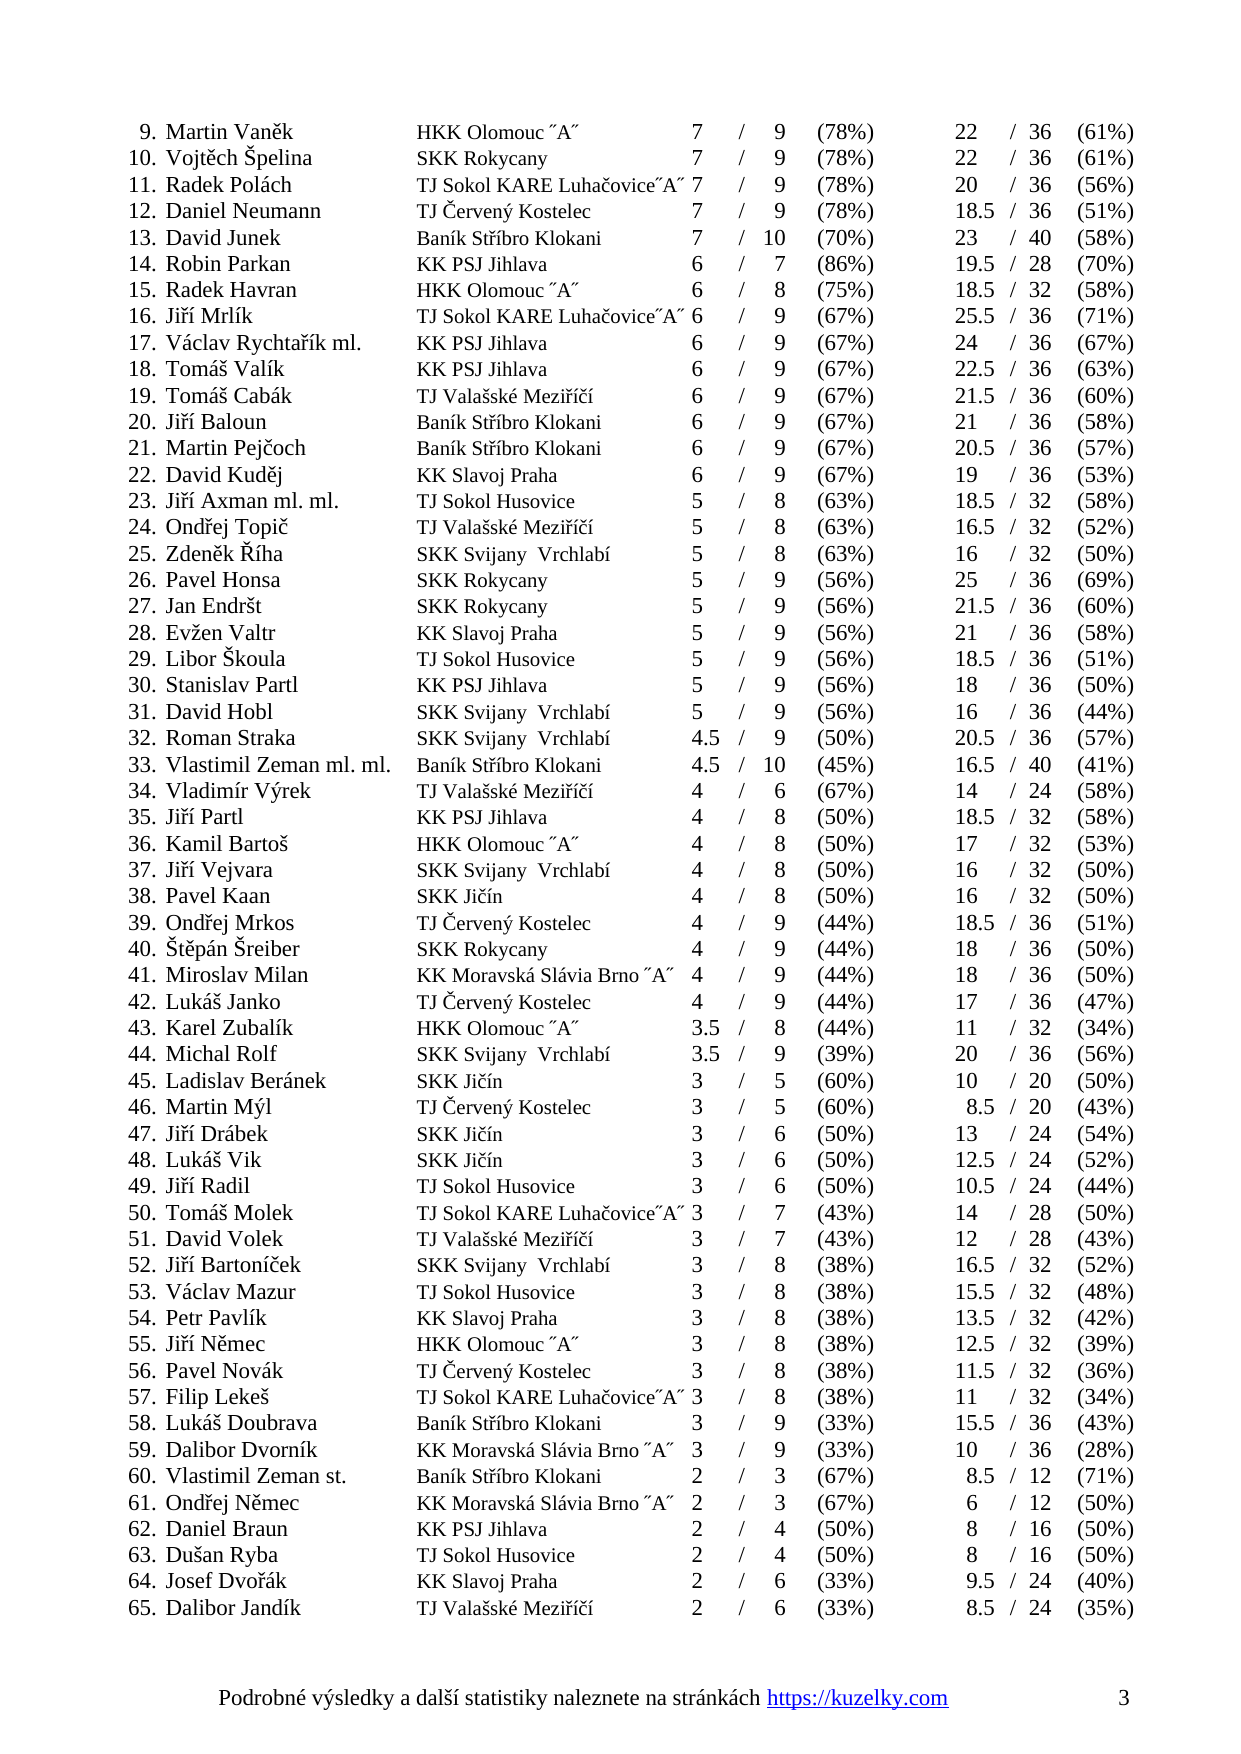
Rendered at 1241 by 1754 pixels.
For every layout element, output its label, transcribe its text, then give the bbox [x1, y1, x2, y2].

text 19. Tomáš Cabák TJ Valašské Meziříčí 6 / 9 (67%) 21.5 / 36 (60%) [106, 382, 1134, 408]
text 34. Vladimír Výrek TJ Valašské Meziříčí 4 / 6 (67%) 14 / 24 (58%) [106, 777, 1134, 803]
text 47. Jiří Drábek SKK Jičín 3 / 6 (50%) 13 / 24 (54%) [106, 1119, 1134, 1146]
text 24. Ondřej Topič TJ Valašské Meziříčí 5 / 8 (63%) 16.5 / 32 (52%) [106, 513, 1134, 540]
text 22. David Kuděj KK Slavoj Praha 6 / 9 (67%) 19 / 36 (53%) [106, 461, 1134, 487]
text 28. Evžen Valtr KK Slavoj Praha 5 / 9 (56%) 21 / 36 (58%) [106, 619, 1134, 645]
text 49. Jiří Radil TJ Sokol Husovice 3 / 6 (50%) 10.5 / 24 (44%) [106, 1172, 1134, 1199]
text 43. Karel Zubalík HKK Olomouc ˝A˝ 3.5 / 8 (44%) 11 / 32 (34%) [106, 1014, 1134, 1041]
text 41. Miroslav Milan KK Moravská Slávia Brno ˝A˝ 4 / 9 (44%) 18 / 36 (50%) [106, 961, 1134, 988]
text 10. Vojtěch Špelina SKK Rokycany 7 / 9 (78%) 22 / 36 (61%) [106, 144, 1134, 171]
text 36. Kamil Bartoš HKK Olomouc ˝A˝ 4 / 8 (50%) 17 / 32 (53%) [106, 830, 1134, 856]
text 18. Tomáš Valík KK PSJ Jihlava 6 / 9 (67%) 22.5 / 36 (63%) [106, 355, 1134, 382]
text 27. Jan Endršt SKK Rokycany 5 / 9 (56%) 21.5 / 36 (60%) [106, 592, 1134, 619]
text 21. Martin Pejčoch Baník Stříbro Klokani 6 / 9 (67%) 20.5 / 36 (57%) [106, 434, 1134, 461]
text 12. Daniel Neumann TJ Červený Kostelec 7 / 9 (78%) 18.5 / 36 (51%) [106, 197, 1134, 223]
text 48. Lukáš Vik SKK Jičín 3 / 6 (50%) 12.5 / 24 (52%) [106, 1146, 1134, 1172]
text 29. Libor Škoula TJ Sokol Husovice 5 / 9 (56%) 18.5 / 36 (51%) [106, 645, 1134, 672]
text 42. Lukáš Janko TJ Červený Kostelec 4 / 9 (44%) 17 / 36 (47%) [106, 988, 1134, 1014]
text 23. Jiří Axman ml. ml. TJ Sokol Husovice 5 / 8 (63%) 18.5 / 32 (58%) [106, 487, 1134, 513]
text 56. Pavel Novák TJ Červený Kostelec 3 / 8 (38%) 11.5 / 32 (36%) [106, 1357, 1134, 1383]
text 30. Stanislav Partl KK PSJ Jihlava 5 / 9 (56%) 18 / 36 (50%) [106, 672, 1134, 698]
text 61. Ondřej Němec KK Moravská Slávia Brno ˝A˝ 2 / 3 (67%) 6 / 12 (50%) [106, 1488, 1134, 1515]
text 50. Tomáš Molek TJ Sokol KARE Luhačovice˝A˝ 3 / 7 (43%) 14 / 28 (50%) [106, 1199, 1134, 1225]
text 45. Ladislav Beránek SKK Jičín 3 / 5 (60%) 10 / 20 (50%) [106, 1067, 1134, 1093]
text 25. Zdeněk Říha SKK Svijany Vrchlabí 5 / 8 (63%) 16 / 32 (50%) [106, 540, 1134, 566]
text 54. Petr Pavlík KK Slavoj Praha 3 / 8 (38%) 13.5 / 32 (42%) [106, 1304, 1134, 1330]
text 9. Martin Vaněk HKK Olomouc ˝A˝ 7 / 9 (78%) 22 / 36 (61%) [106, 118, 1134, 144]
text 39. Ondřej Mrkos TJ Červený Kostelec 4 / 9 (44%) 18.5 / 36 (51%) [106, 909, 1134, 935]
text 62. Daniel Braun KK PSJ Jihlava 2 / 4 (50%) 8 / 16 (50%) [106, 1515, 1134, 1541]
text 40. Štěpán Šreiber SKK Rokycany 4 / 9 (44%) 18 / 36 (50%) [106, 935, 1134, 961]
text 63. Dušan Ryba TJ Sokol Husovice 2 / 4 (50%) 8 / 16 (50%) [106, 1541, 1134, 1568]
text 26. Pavel Honsa SKK Rokycany 5 / 9 (56%) 25 / 36 (69%) [106, 566, 1134, 592]
text 44. Michal Rolf SKK Svijany Vrchlabí 3.5 / 9 (39%) 20 / 36 (56%) [106, 1041, 1134, 1067]
text 58. Lukáš Doubrava Baník Stříbro Klokani 3 / 9 (33%) 15.5 / 36 (43%) [106, 1409, 1134, 1436]
text 38. Pavel Kaan SKK Jičín 4 / 8 (50%) 16 / 32 (50%) [106, 882, 1134, 909]
text 52. Jiří Bartoníček SKK Svijany Vrchlabí 3 / 8 (38%) 16.5 / 32 (52%) [106, 1251, 1134, 1278]
text 59. Dalibor Dvorník KK Moravská Slávia Brno ˝A˝ 3 / 9 (33%) 10 / 36 (28%) [106, 1436, 1134, 1462]
text 15. Radek Havran HKK Olomouc ˝A˝ 6 / 8 (75%) 18.5 / 32 (58%) [106, 276, 1134, 303]
text 17. Václav Rychtařík ml. KK PSJ Jihlava 6 / 9 (67%) 24 / 36 (67%) [106, 329, 1134, 355]
text 35. Jiří Partl KK PSJ Jihlava 4 / 8 (50%) 18.5 / 32 (58%) [106, 803, 1134, 830]
text 14. Robin Parkan KK PSJ Jihlava 6 / 7 (86%) 19.5 / 28 (70%) [106, 250, 1134, 276]
text 16. Jiří Mrlík TJ Sokol KARE Luhačovice˝A˝ 6 / 9 (67%) 25.5 / 36 (71%) [106, 303, 1134, 329]
text 31. David Hobl SKK Svijany Vrchlabí 5 / 9 (56%) 16 / 36 (44%) [106, 698, 1134, 724]
text 32. Roman Straka SKK Svijany Vrchlabí 4.5 / 9 (50%) 20.5 / 36 (57%) [106, 724, 1134, 751]
text 53. Václav Mazur TJ Sokol Husovice 3 / 8 (38%) 15.5 / 32 (48%) [106, 1278, 1134, 1304]
text 46. Martin Mýl TJ Červený Kostelec 3 / 5 (60%) 8.5 / 20 (43%) [106, 1093, 1134, 1119]
text 33. Vlastimil Zeman ml. ml. Baník Stříbro Klokani 4.5 / 10 (45%) 16.5 / 40 (41%) [106, 751, 1134, 777]
text 20. Jiří Baloun Baník Stříbro Klokani 6 / 9 (67%) 21 / 36 (58%) [106, 408, 1134, 434]
text 60. Vlastimil Zeman st. Baník Stříbro Klokani 2 / 3 (67%) 8.5 / 12 (71%) [106, 1462, 1134, 1488]
text 65. Dalibor Jandík TJ Valašské Meziříčí 2 / 6 (33%) 8.5 / 24 (35%) [106, 1594, 1134, 1620]
text 64. Josef Dvořák KK Slavoj Praha 2 / 6 (33%) 9.5 / 24 (40%) [106, 1568, 1134, 1594]
text 51. David Volek TJ Valašské Meziříčí 3 / 7 (43%) 12 / 28 (43%) [106, 1225, 1134, 1251]
text 55. Jiří Němec HKK Olomouc ˝A˝ 3 / 8 (38%) 12.5 / 32 (39%) [106, 1330, 1134, 1357]
text 13. David Junek Baník Stříbro Klokani 7 / 10 (70%) 23 / 40 (58%) [106, 223, 1134, 250]
text 57. Filip Lekeš TJ Sokol KARE Luhačovice˝A˝ 3 / 8 (38%) 11 / 32 (34%) [106, 1383, 1134, 1409]
text 11. Radek Polách TJ Sokol KARE Luhačovice˝A˝ 7 / 9 (78%) 20 / 36 (56%) [106, 171, 1134, 197]
text 37. Jiří Vejvara SKK Svijany Vrchlabí 4 / 8 (50%) 16 / 32 (50%) [106, 856, 1134, 882]
